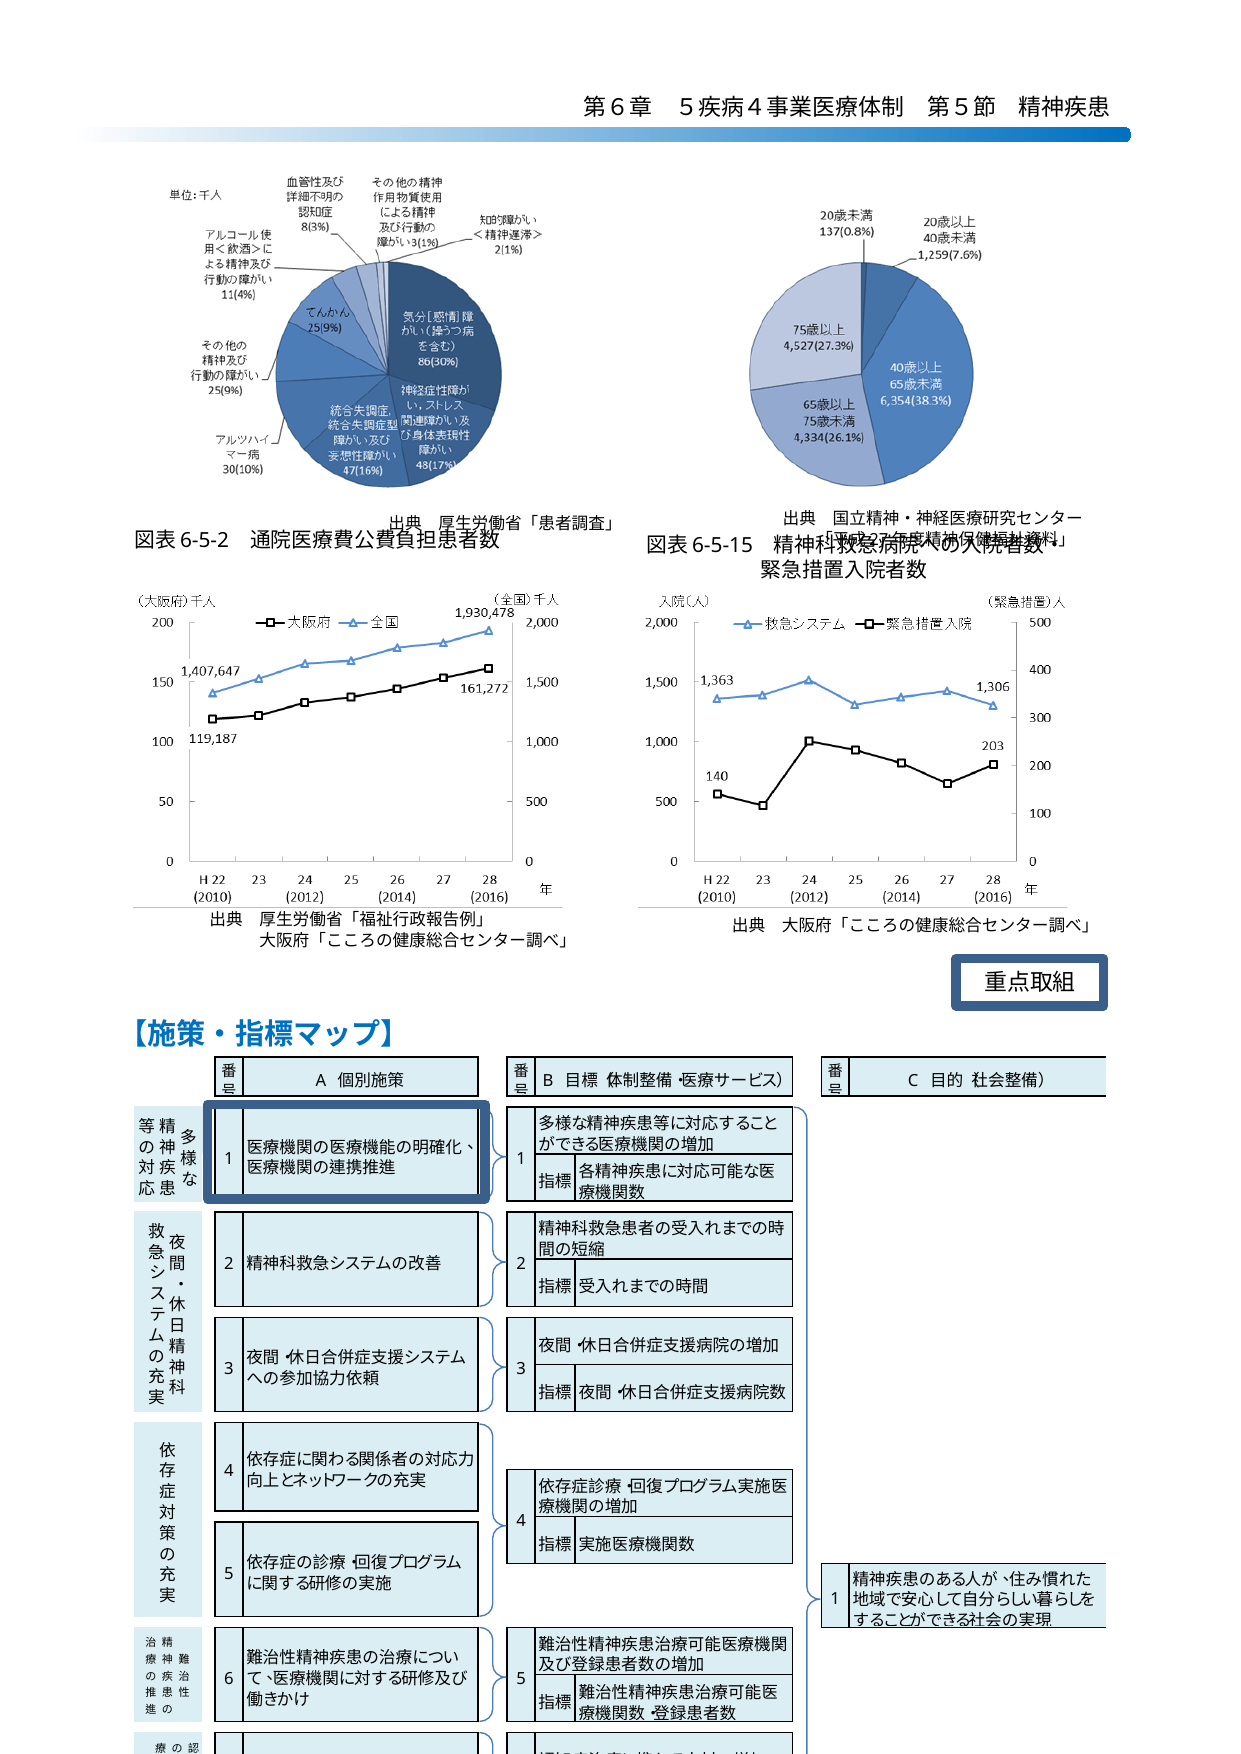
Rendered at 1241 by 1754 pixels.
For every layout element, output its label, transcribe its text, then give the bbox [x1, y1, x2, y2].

picture [132, 583, 563, 908]
picture [637, 583, 1068, 908]
picture [141, 172, 548, 498]
text 【施策・指標マップ】 [118, 1010, 1122, 1054]
picture [616, 172, 1020, 498]
